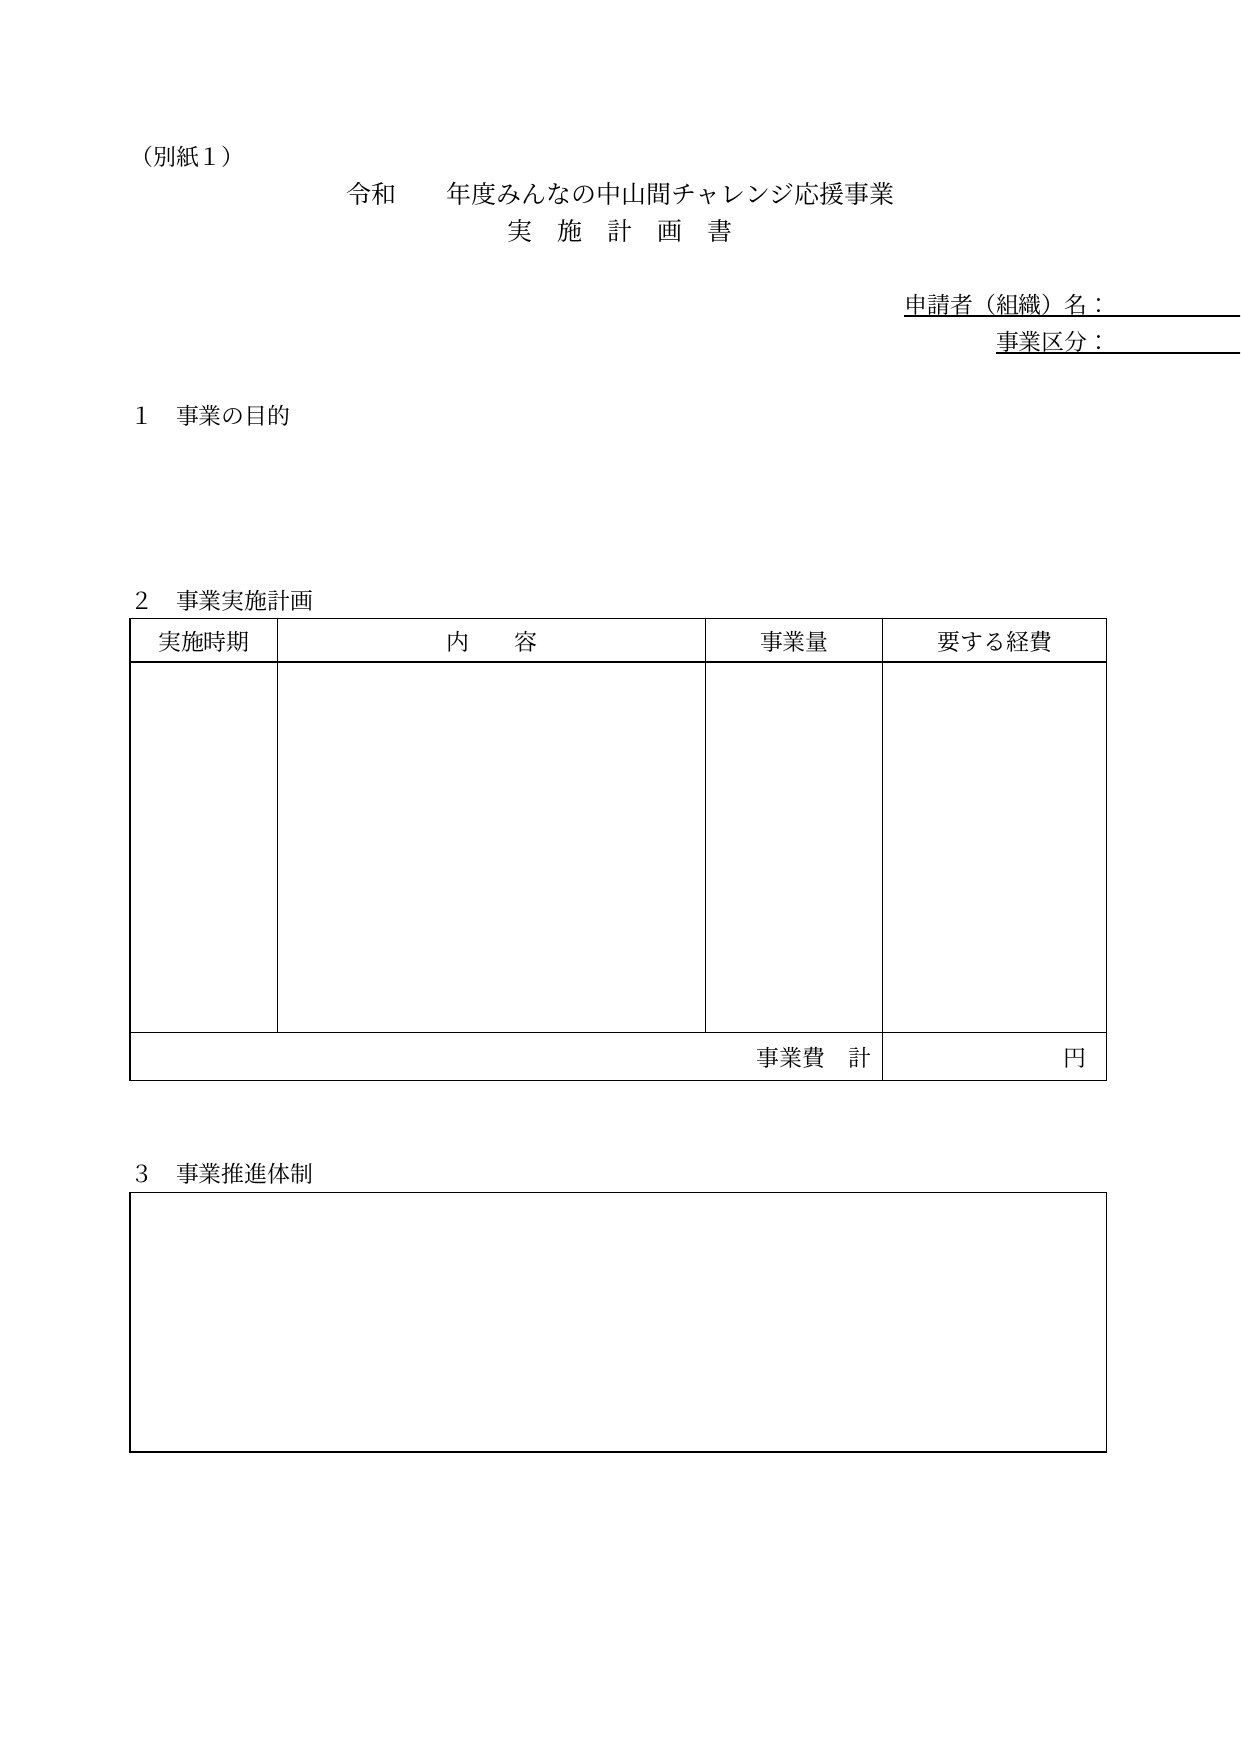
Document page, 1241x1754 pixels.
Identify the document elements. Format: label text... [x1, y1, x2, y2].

table_header 実施時期 [131, 619, 277, 661]
table_cell [131, 663, 277, 1032]
table_cell 事業費 計 [131, 1033, 882, 1079]
table_header 要する経費 [883, 619, 1106, 661]
text 事業区分： [130, 322, 1110, 359]
table_cell [706, 663, 882, 1032]
table_header [131, 1193, 1106, 1451]
text 実 施 計 画 書 [130, 211, 1110, 248]
text ２ 事業実施計画 [130, 581, 1110, 618]
table_header 内 容 [278, 619, 705, 661]
text ３ 事業推進体制 [130, 1154, 1110, 1192]
table_cell [883, 663, 1106, 1032]
table_header 事業量 [706, 619, 882, 661]
text 令和 年度みんなの中山間チャレンジ応援事業 [130, 174, 1110, 211]
text （別紙１） [130, 137, 1110, 174]
table_cell [278, 663, 705, 1032]
text １ 事業の目的 [130, 396, 1110, 433]
table_cell 円 [883, 1033, 1106, 1079]
text 申請者（組織）名： [130, 285, 1110, 322]
